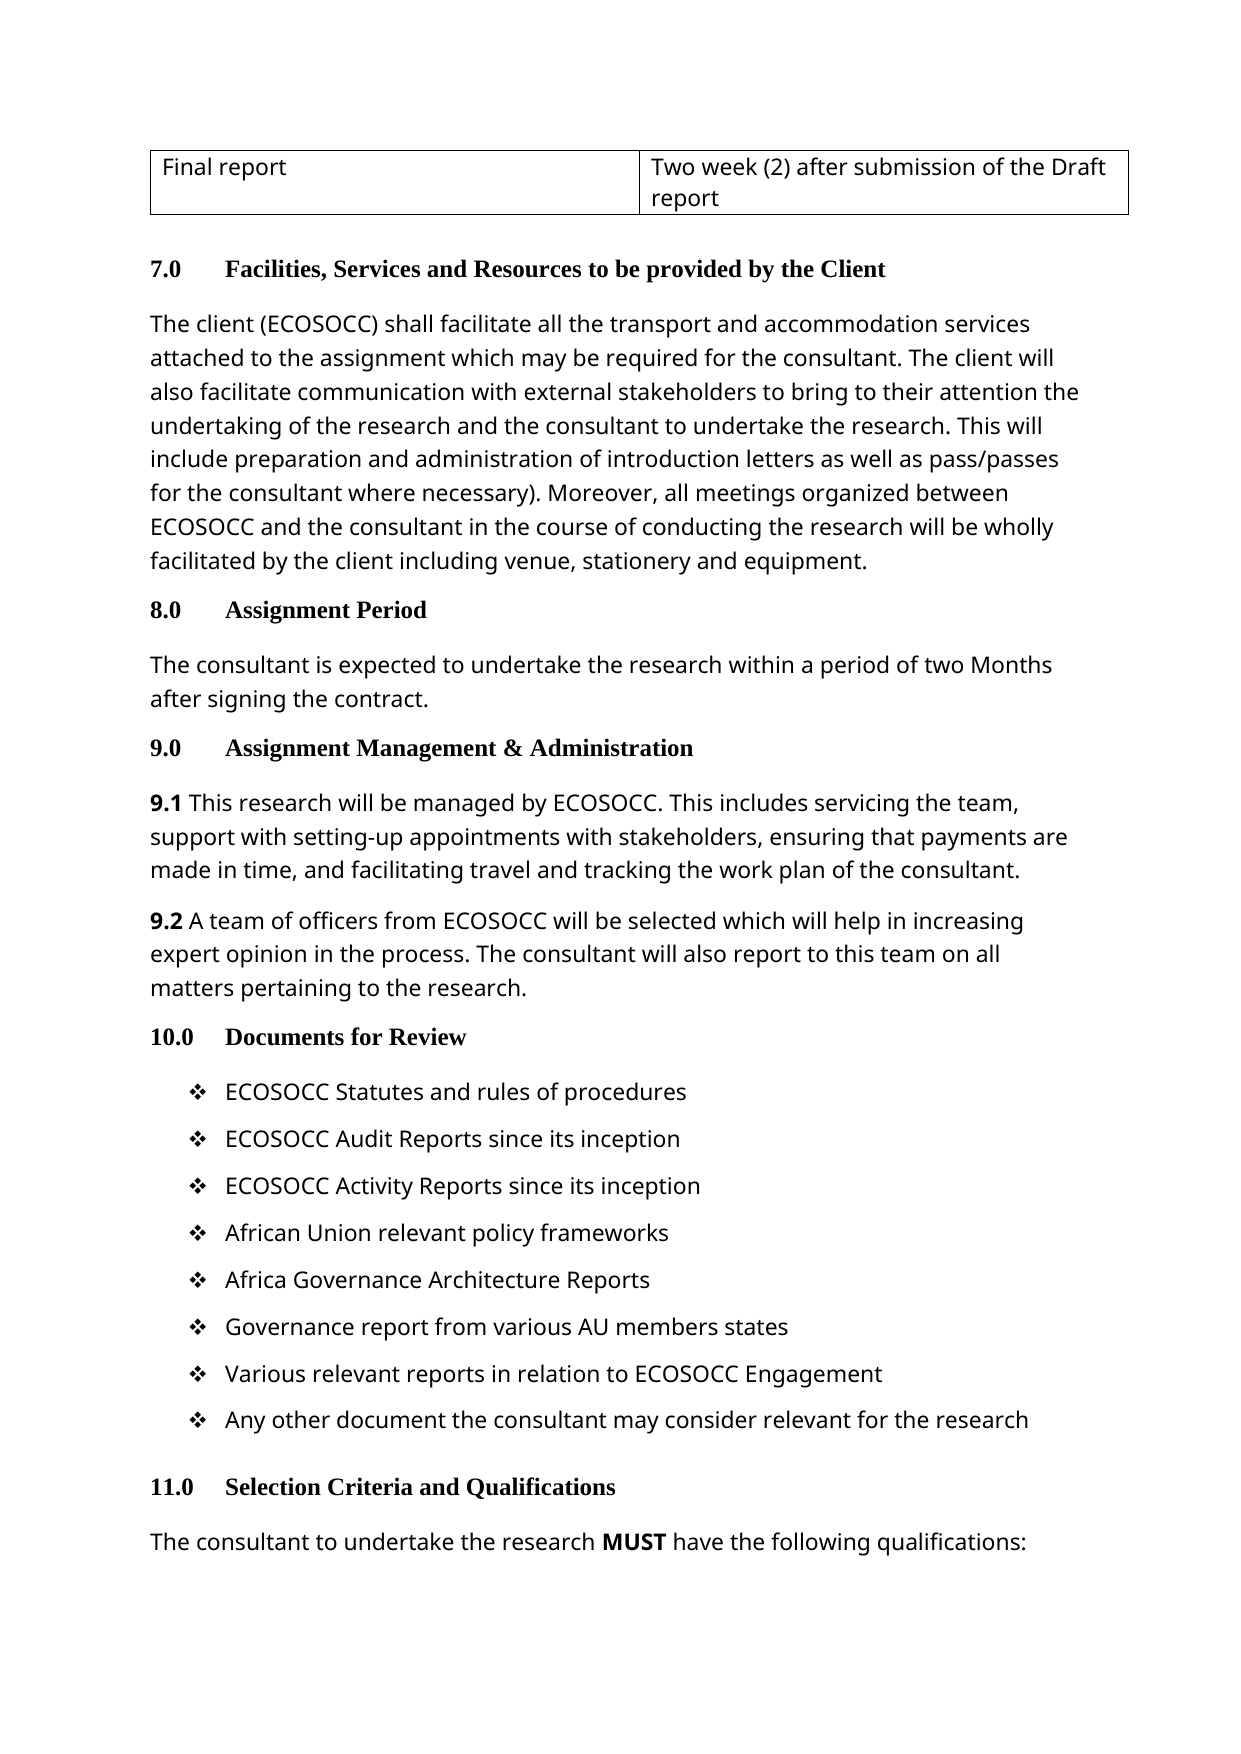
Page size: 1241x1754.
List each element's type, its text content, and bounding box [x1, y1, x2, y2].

list Africa Governance Architecture Reports [187, 1264, 1090, 1295]
subtitle 11.0 Selection Criteria and Qualifications [150, 1472, 1090, 1501]
text The client (ECOSOCC) shall facilitate all the transport and accommodation services attached to the assignment which may be required for the consultant. The client will also facilitate communication with external stakeholders to bring to their attention the undertaking of the research and the consultant to undertake the research. This will include preparation and administration of introduction letters as well as pass/passes for the consultant where necessary). Moreover, all meetings organized between ECOSOCC and the consultant in the course of conducting the research will be wholly facilitated by the client including venue, stationery and equipment. [150, 308, 1090, 576]
text The consultant is expected to undertake the research within a period of two Months after signing the contract. [150, 649, 1090, 714]
list ECOSOCC Activity Reports since its inception [187, 1170, 1090, 1201]
list Governance report from various AU members states [187, 1311, 1090, 1342]
list African Union relevant policy frameworks [187, 1217, 1090, 1248]
table_cell Final report [151, 151, 639, 213]
list ECOSOCC Statutes and rules of procedures [187, 1076, 1090, 1107]
table_cell Two week (2) after submission of the Draft report [640, 151, 1128, 213]
text 9.2 A team of officers from ECOSOCC will be selected which will help in increasing expert opinion in the process. The consultant will also report to this team on all matters pertaining to the research. [150, 904, 1090, 1003]
subtitle 8.0 Assignment Period [150, 595, 1090, 624]
list Various relevant reports in relation to ECOSOCC Engagement [187, 1357, 1090, 1389]
text 9.1 This research will be managed by ECOSOCC. This includes servicing the team, support with setting-up appointments with stakeholders, ensuring that payments are made in time, and facilitating travel and tracking the work plan of the consultant. [150, 787, 1090, 885]
subtitle 10.0 Documents for Review [150, 1022, 1090, 1051]
subtitle 7.0 Facilities, Services and Resources to be provided by the Client [150, 254, 1090, 283]
subtitle 9.0 Assignment Management & Administration [150, 733, 1090, 762]
list ECOSOCC Audit Reports since its inception [187, 1123, 1090, 1154]
text The consultant to undertake the research MUST have the following qualifications: [150, 1526, 1090, 1557]
list Any other document the consultant may consider relevant for the research [187, 1404, 1090, 1436]
